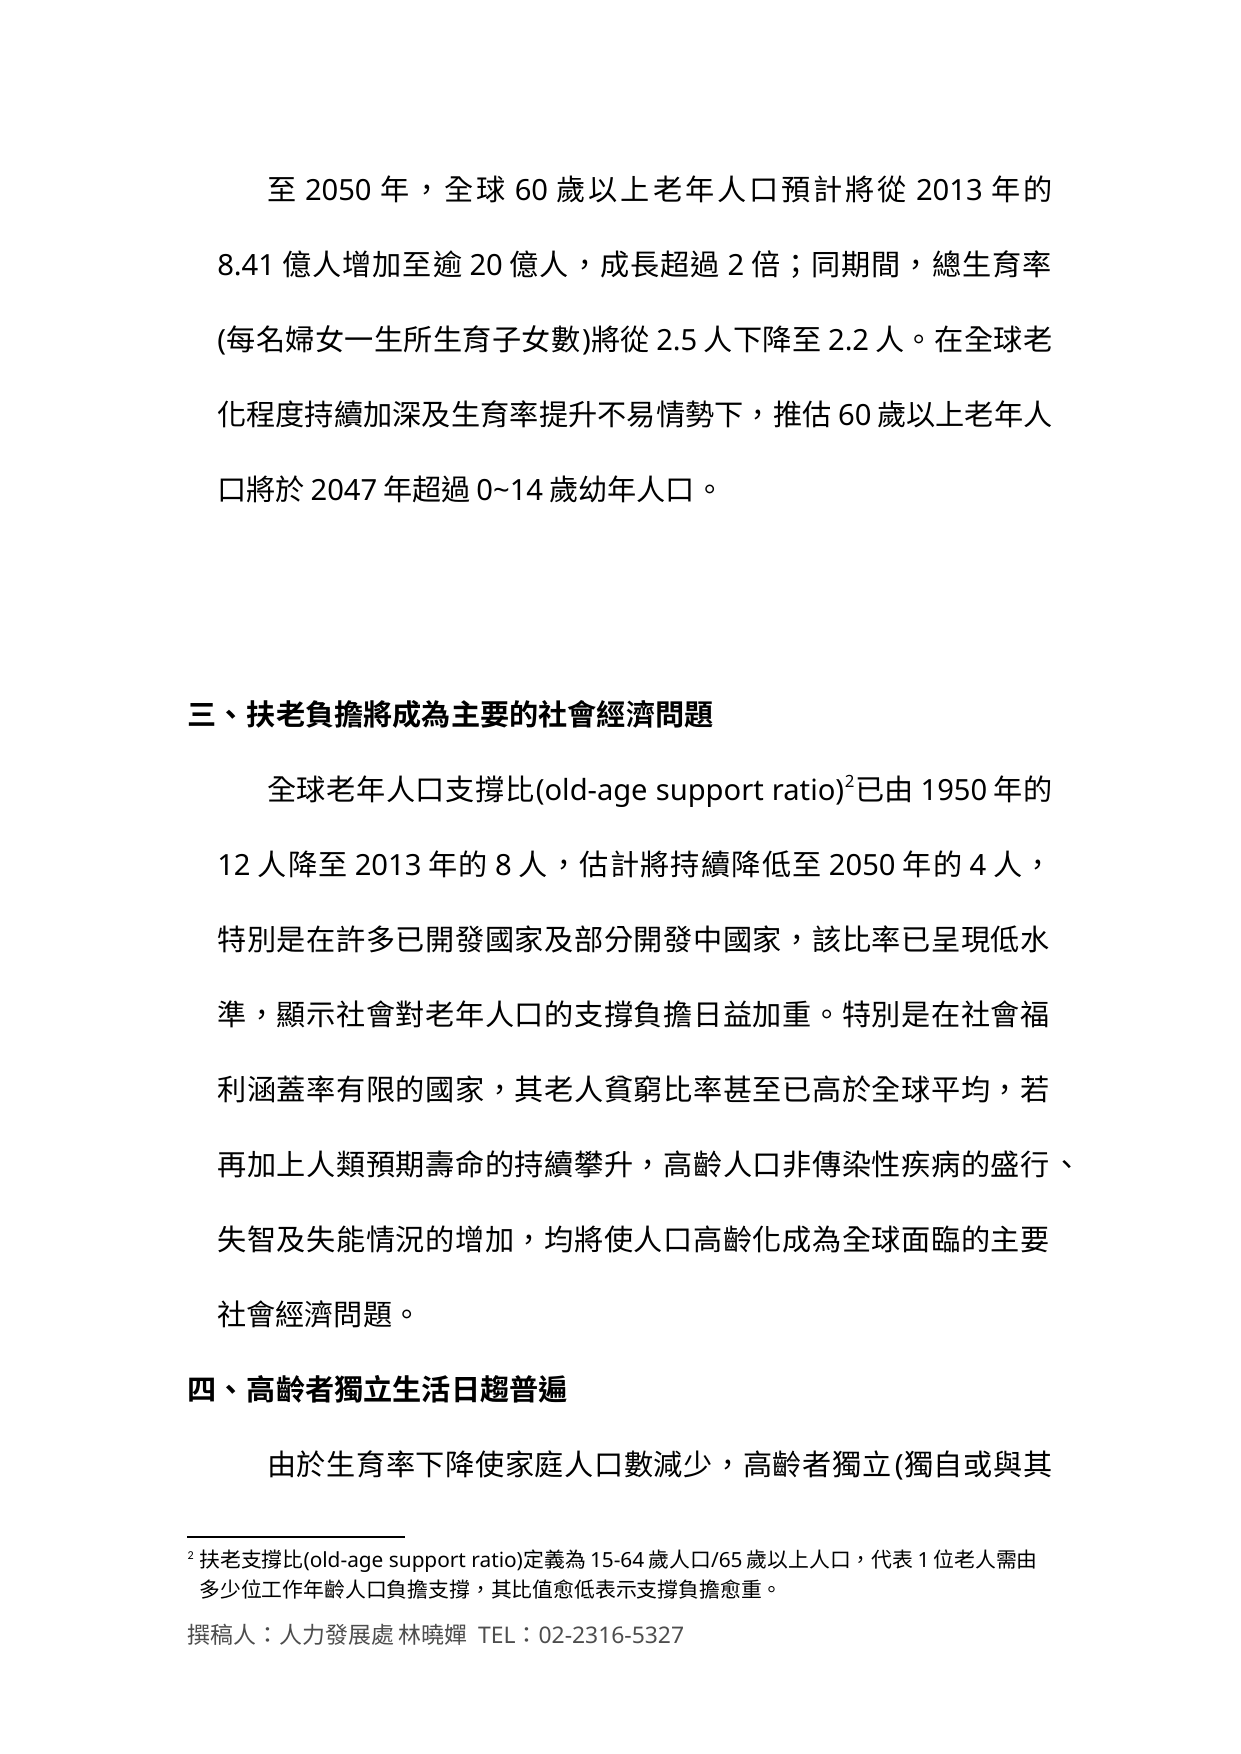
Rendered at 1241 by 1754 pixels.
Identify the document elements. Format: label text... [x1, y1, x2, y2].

list 扶老負擔將成為主要的社會經濟問題 [187, 675, 1053, 750]
list 全球老年人口支撐比(old-age support ratio)已由1950年的12人降至2013年的8人，估計將持續降低至2050年的4人，特別是在許多已開發國家及部分開發中國家，該比率已呈現低水準，顯示社會對老年人口的支撐負擔日益加重。特別是在社會福利涵蓋率有限的國家，其老人貧窮比率甚至已高於全球平均，若再加上人類預期壽命的持續攀升，高齡人口非傳染性疾病的盛行、失智及失能情況的增加，均將使人口高齡化成為全球面臨的主要社會經濟問題。 [217, 750, 1053, 1350]
list 至2050年，全球60歲以上老年人口預計將從2013年的8.41億人增加至逾20億人，成長超過2倍；同期間，總生育率(每名婦女一生所生育子女數)將從2.5人下降至2.2人。在全球老化程度持續加深及生育率提升不易情勢下，推估60歲以上老年人口將於2047年超過0~14歲幼年人口。 [217, 150, 1053, 525]
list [217, 1425, 1053, 1500]
list 高齡者獨立生活日趨普遍 [187, 1350, 1053, 1425]
